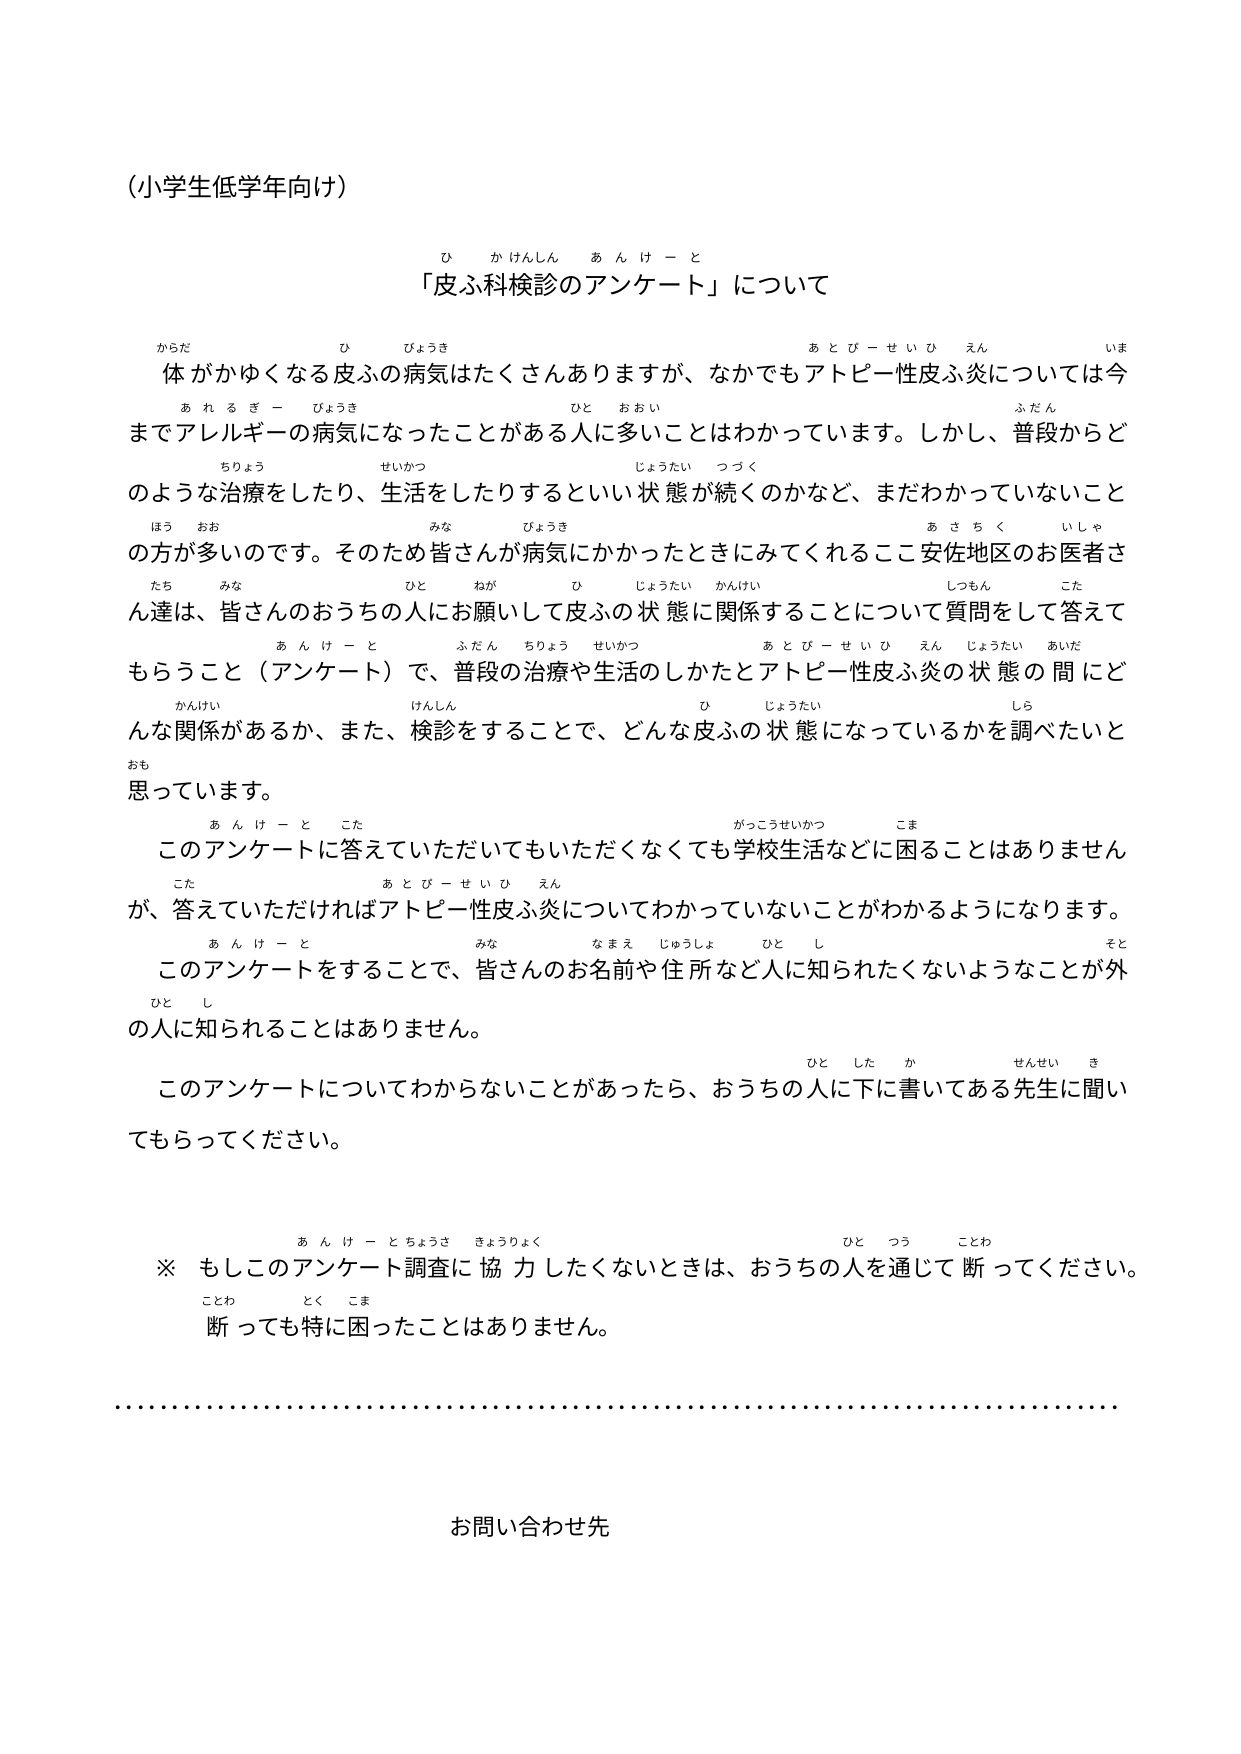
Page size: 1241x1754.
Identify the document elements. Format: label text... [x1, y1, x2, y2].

text このにえていただいてもいただくなくてもなどにることはありませんが、えていただければふについてわかっていないことがわかるようになります。 [127, 811, 1128, 930]
text ････････････････････････････････････････････････････････････････････････････････････････ [112, 1377, 1128, 1437]
text がかゆくなるふのはたくさんありますが、なかでもふについてはまでのになったことがあるにことはわかっています。しかし、からどのようなをしたり、をしたりするといいがのかなど、まだわかっていないことのがいのです。そのためさんがにかかったときにみてくれるここのおさんは、さんのおうちのにおいしてふのにすることについてをしてえてもらうこと（）で、のやのしかたとふののにどんながあるか、また、をすることで、どんなふのになっているかをべたいとっています。 [127, 334, 1128, 811]
text このをすることで、さんのおやなどにられたくないようなことがのにられることはありません。 [127, 930, 1128, 1049]
text （小学生低学年向け） [112, 156, 1128, 215]
text 「ふの」について [112, 245, 1128, 304]
text ※ もしこのにしたくないときは、おうちのをじてってください。ってもにったことはありません。 [156, 1228, 1128, 1347]
text このアンケートについてわからないことがあったら、おうちのににいてあるにいてもらってください。 [127, 1049, 1128, 1168]
text お問い合わせ先 [449, 1496, 1128, 1556]
